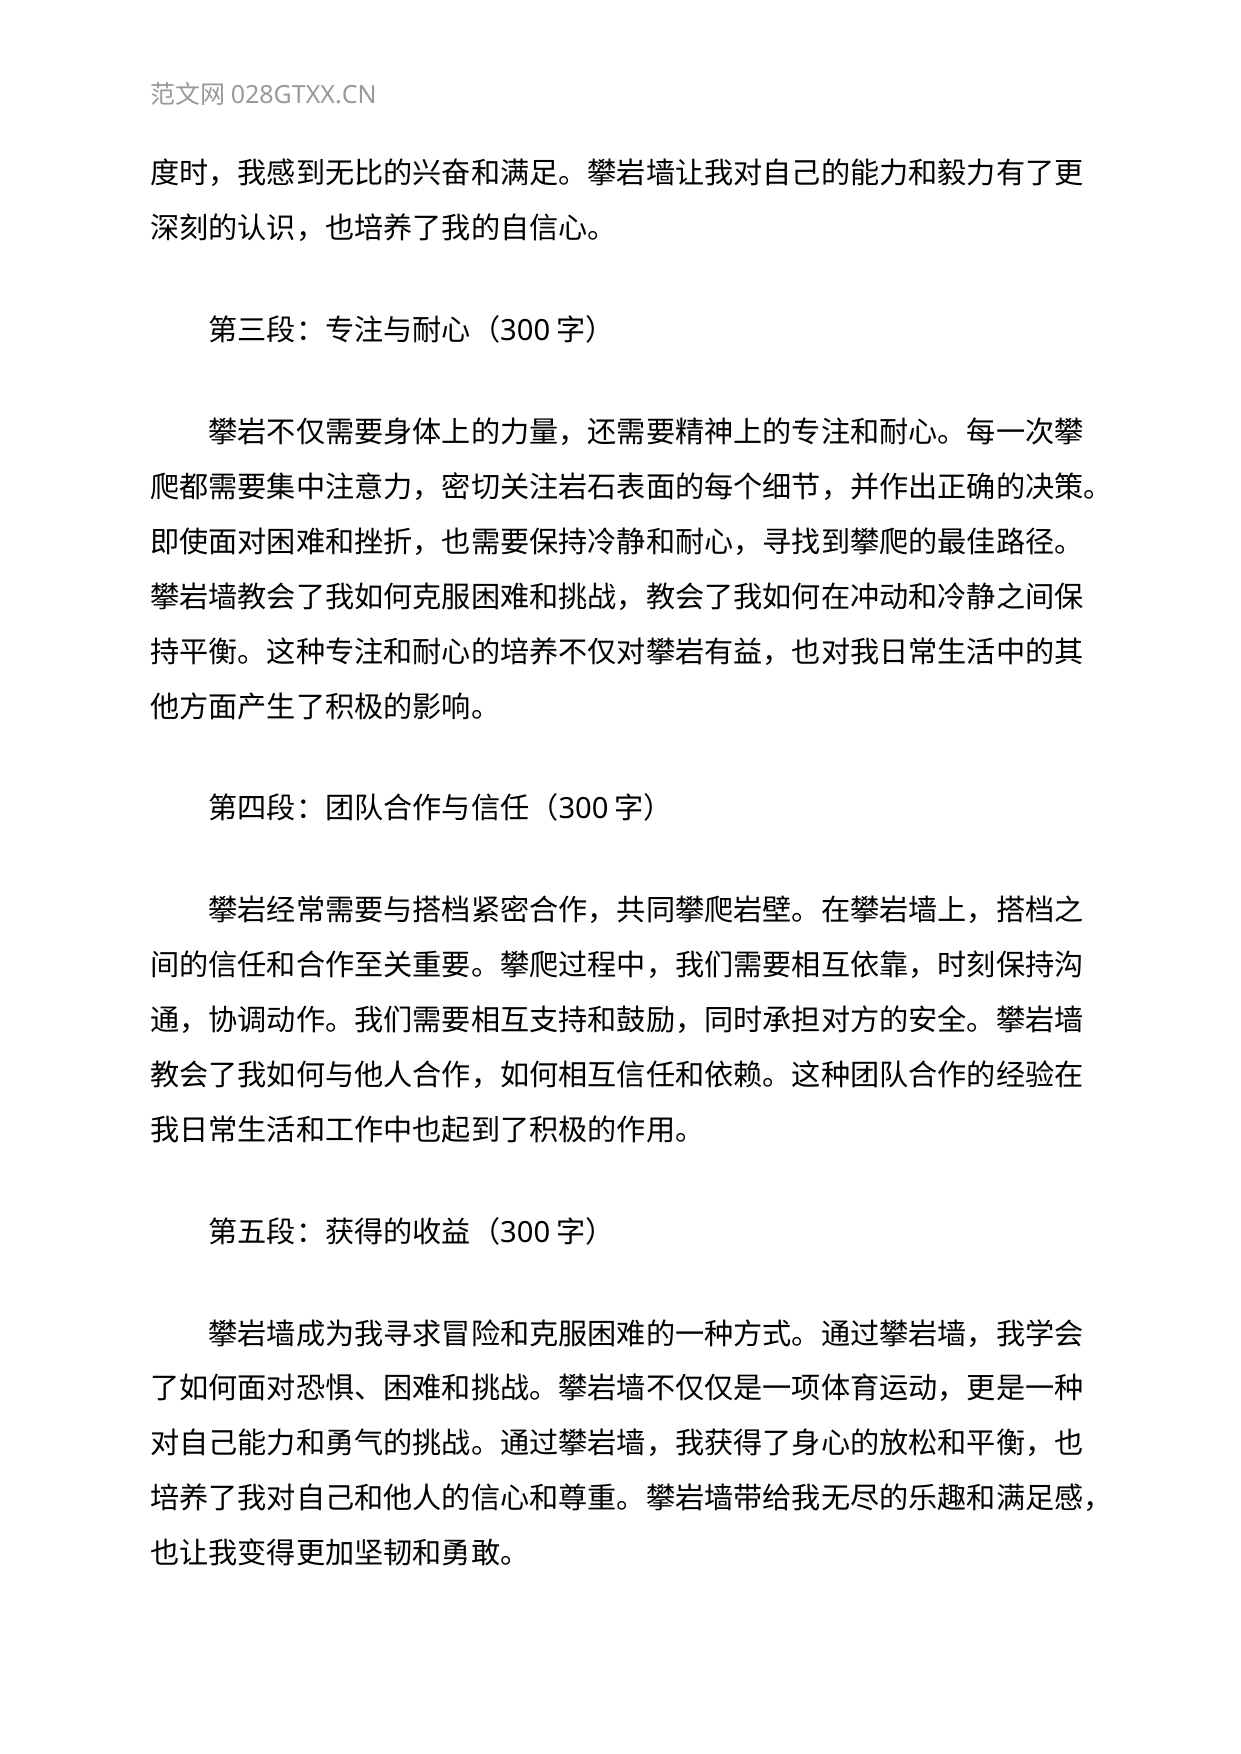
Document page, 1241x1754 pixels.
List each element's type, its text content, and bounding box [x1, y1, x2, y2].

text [150, 150, 1090, 247]
text 攀岩墙成为我寻求冒险和克服困难的一种方式。通过攀岩墙，我学会了如何面对恐惧、困难和挑战。攀岩墙不仅仅是一项体育运动，更是一种对自己能力和勇气的挑战。通过攀岩墙，我获得了身心的放松和平衡，也培养了我对自己和他人的信心和尊重。攀岩墙带给我无尽的乐趣和满足感，也让我变得更加坚韧和勇敢。 [150, 1310, 1090, 1572]
text 第四段：团队合作与信任（300字） [150, 785, 1090, 827]
text 第三段：专注与耐心（300字） [150, 307, 1090, 349]
text 第五段：获得的收益（300字） [150, 1208, 1090, 1251]
text 攀岩经常需要与搭档紧密合作，共同攀爬岩壁。在攀岩墙上，搭档之间的信任和合作至关重要。攀爬过程中，我们需要相互依靠，时刻保持沟通，协调动作。我们需要相互支持和鼓励，同时承担对方的安全。攀岩墙教会了我如何与他人合作，如何相互信任和依赖。这种团队合作的经验在我日常生活和工作中也起到了积极的作用。 [150, 887, 1090, 1149]
text 攀岩不仅需要身体上的力量，还需要精神上的专注和耐心。每一次攀爬都需要集中注意力，密切关注岩石表面的每个细节，并作出正确的决策。即使面对困难和挫折，也需要保持冷静和耐心，寻找到攀爬的最佳路径。攀岩墙教会了我如何克服困难和挑战，教会了我如何在冲动和冷静之间保持平衡。这种专注和耐心的培养不仅对攀岩有益，也对我日常生活中的其他方面产生了积极的影响。 [150, 409, 1090, 725]
